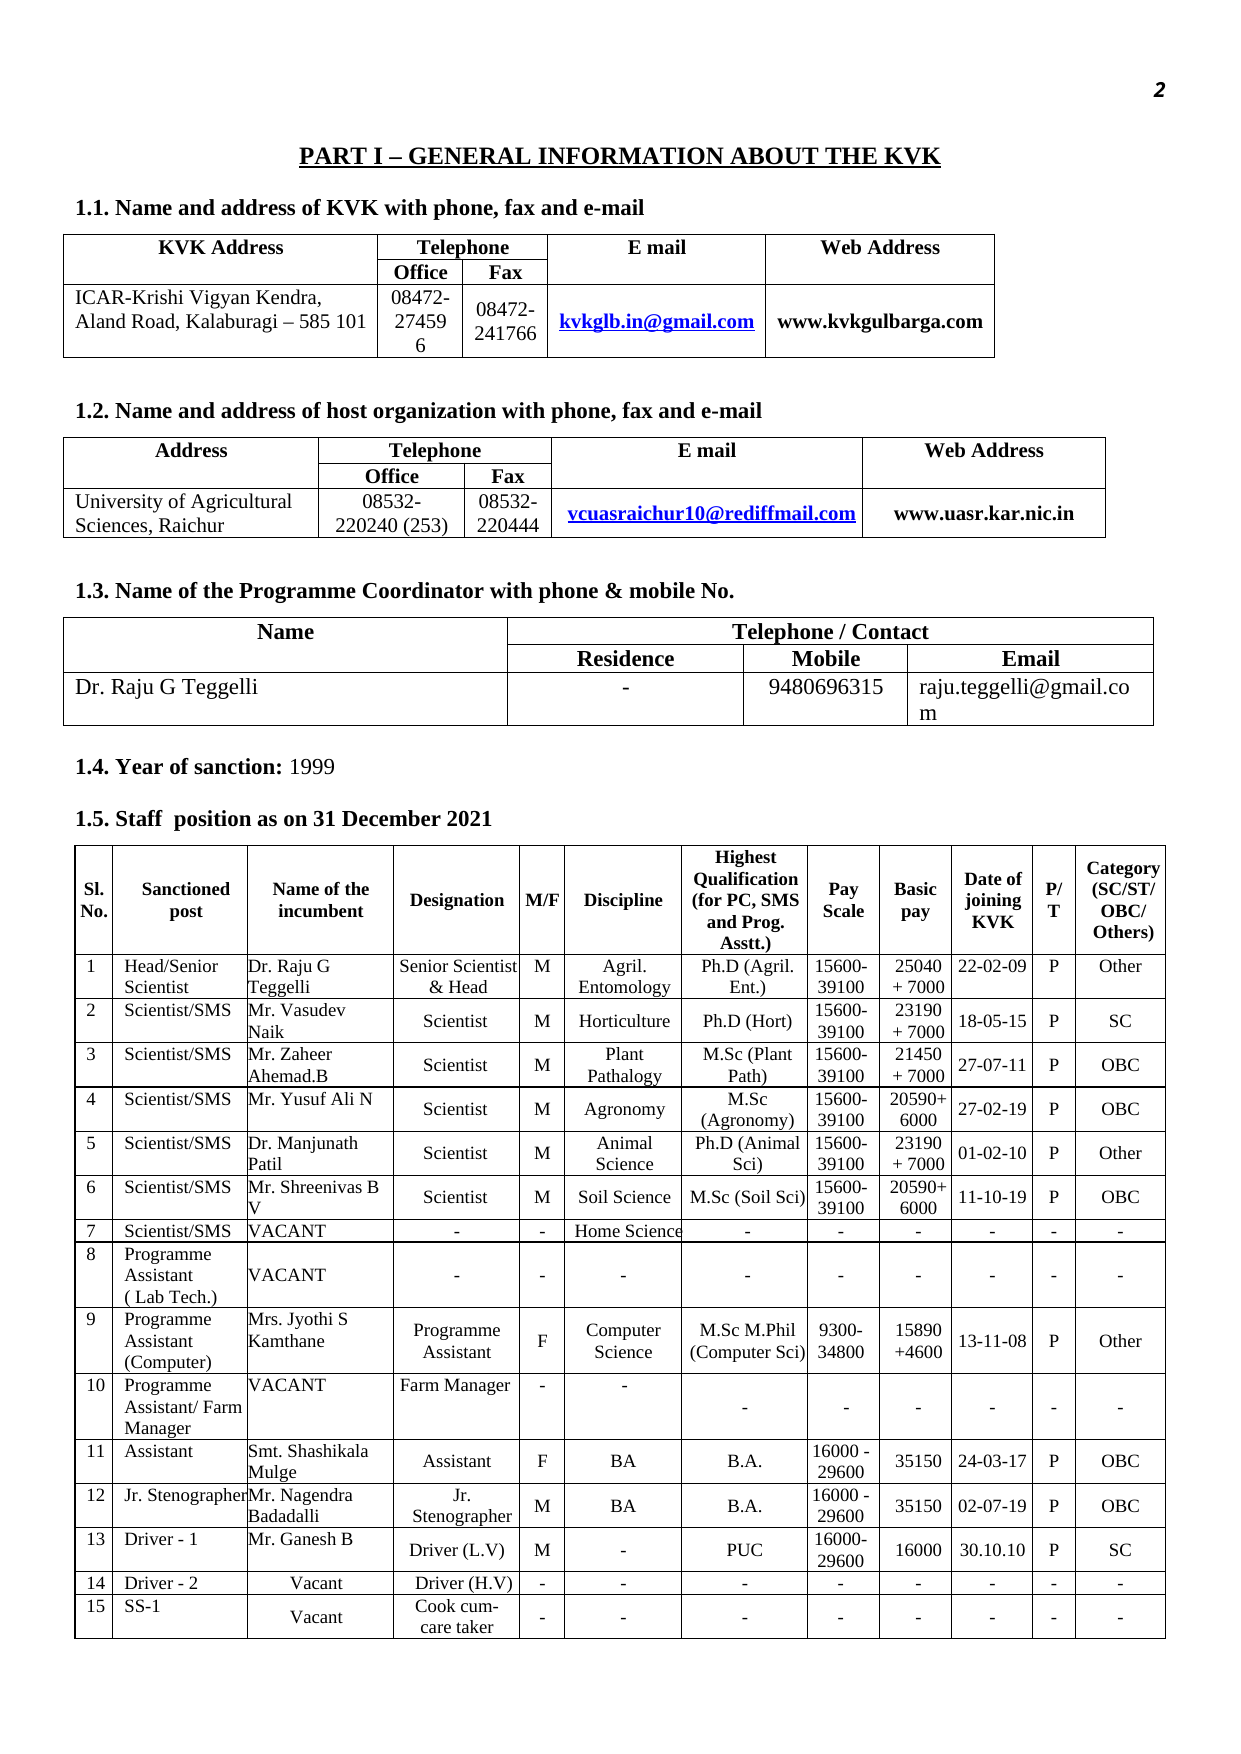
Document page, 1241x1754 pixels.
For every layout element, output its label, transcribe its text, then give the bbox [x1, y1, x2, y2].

table_cell 27-02-19 [952, 1088, 1032, 1131]
table_cell - [1076, 1374, 1165, 1439]
table_header Discipline [565, 846, 681, 954]
table_cell www.kvkgulbarga.com [766, 285, 994, 357]
table_cell 3 [76, 1043, 112, 1086]
table_cell 1 [76, 955, 112, 998]
table_cell - [952, 1243, 1032, 1307]
table_cell 9480696315 [744, 673, 907, 725]
table_cell SC [1076, 999, 1165, 1042]
table_cell - [1076, 1220, 1165, 1241]
table_cell 02-07-19 [952, 1484, 1032, 1527]
table_cell 18-05-15 [952, 999, 1032, 1042]
table_cell - [520, 1220, 564, 1241]
table_header Highest Qualification (for PC, SMS and Prog. Asstt.) [682, 846, 807, 954]
table_cell 15600-39100 [808, 1132, 879, 1175]
table_cell M [520, 999, 564, 1042]
table_cell - [1033, 1220, 1075, 1241]
table_header E mail [552, 438, 862, 488]
table_header Sl. No. [76, 846, 112, 954]
table_cell vcuasraichur10@rediffmail.com [552, 489, 862, 537]
table_cell raju.teggelli@gmail.com [908, 673, 1153, 725]
table_cell 23190 + 7000 [880, 999, 951, 1042]
table_cell 16000 - 29600 [808, 1484, 879, 1527]
table_cell - [808, 1374, 879, 1439]
table_cell Mr. Vasudev Naik [248, 999, 393, 1042]
table_cell Jr. Stenographer [394, 1484, 519, 1527]
table_cell 15890 +4600 [880, 1308, 951, 1373]
table_cell - [808, 1220, 879, 1241]
table_cell M [520, 1088, 564, 1131]
table_header E mail [548, 235, 765, 284]
table_cell F [520, 1308, 564, 1373]
table_cell - [880, 1595, 951, 1638]
table_cell M [520, 1176, 564, 1219]
table_cell Driver - 1 [113, 1528, 247, 1571]
table_cell VACANT [248, 1374, 393, 1439]
table_cell - [682, 1220, 807, 1241]
table_cell Scientist [394, 999, 519, 1042]
table_cell 08472- 274596 [378, 285, 462, 357]
text 1.5. Staff position as on 31 December 2021 [75, 806, 1165, 832]
table_cell ICAR-Krishi Vigyan Kendra, Aland Road, Kalaburagi – 585 101 [64, 285, 377, 357]
table_cell 10 [76, 1374, 112, 1439]
table_cell 15600-39100 [808, 955, 879, 998]
table_cell 08532- 220240 (253) [319, 489, 464, 537]
table_header Category (SC/ST/ OBC/ Others) [1076, 846, 1165, 954]
table_cell Mobile [744, 645, 907, 672]
table_cell Other [1076, 1308, 1165, 1373]
table_cell 16000 [880, 1528, 951, 1571]
table_cell Residence [508, 645, 743, 672]
table_cell Scientist/SMS [113, 1220, 247, 1241]
table_cell Computer Science [565, 1308, 681, 1373]
table_cell Assistant [394, 1440, 519, 1483]
table_cell 20590+ 6000 [880, 1088, 951, 1131]
table_header Telephone [378, 235, 547, 259]
table_cell - [808, 1595, 879, 1638]
table_cell Home Science [565, 1220, 681, 1241]
table_cell 7 [76, 1220, 112, 1241]
table_cell - [520, 1572, 564, 1594]
table_cell F [520, 1440, 564, 1483]
table_cell M.Sc (Soil Sci) [682, 1176, 807, 1219]
table_cell M [520, 1528, 564, 1571]
table_cell 6 [76, 1176, 112, 1219]
table_cell Dr. Raju G Teggelli [64, 673, 507, 725]
table_cell M.Sc M.Phil (Computer Sci) [682, 1308, 807, 1373]
table_cell Vacant [248, 1595, 393, 1638]
table_cell - [808, 1243, 879, 1307]
table_header Web Address [863, 438, 1105, 488]
table_cell 20590+ 6000 [880, 1176, 951, 1219]
table_cell 27-07-11 [952, 1043, 1032, 1086]
table_cell 15600-39100 [808, 1176, 879, 1219]
subtitle PART I – GENERAL INFORMATION ABOUT THE KVK [75, 141, 1165, 170]
table_cell BA [565, 1440, 681, 1483]
subtitle 1.4. Year of sanction: 1999 [75, 753, 1165, 779]
table_header Telephone [319, 438, 551, 463]
table_cell 11-10-19 [952, 1176, 1032, 1219]
table_cell - [682, 1243, 807, 1307]
table_cell P [1033, 955, 1075, 998]
table_cell - [682, 1572, 807, 1594]
table_cell 35150 [880, 1440, 951, 1483]
table_header Name [64, 618, 507, 672]
table_cell - [565, 1595, 681, 1638]
table_cell - [880, 1243, 951, 1307]
table_cell P [1033, 1176, 1075, 1219]
table_cell - [565, 1374, 681, 1439]
table_cell Programme Assistant (Computer) [113, 1308, 247, 1373]
table_cell Mrs. Jyothi S Kamthane [248, 1308, 393, 1373]
table_header P/ T [1033, 846, 1075, 954]
table_header Name of the incumbent [248, 846, 393, 954]
table_cell Senior Scientist & Head [394, 955, 519, 998]
table_cell Mr. Zaheer Ahemad.B [248, 1043, 393, 1086]
table_cell - [1076, 1243, 1165, 1307]
table_cell Ph.D (Animal Sci) [682, 1132, 807, 1175]
table_cell M.Sc (Plant Path) [682, 1043, 807, 1086]
table_cell 9300-34800 [808, 1308, 879, 1373]
table_header Address [64, 438, 318, 488]
table_cell Mr. Shreenivas B V [248, 1176, 393, 1219]
table_cell 15600-39100 [808, 1043, 879, 1086]
table_header Sanctioned post [113, 846, 247, 954]
table_cell 01-02-10 [952, 1132, 1032, 1175]
table_cell Office [319, 464, 464, 488]
table_cell PUC [682, 1528, 807, 1571]
table_cell - [682, 1595, 807, 1638]
table_cell M [520, 955, 564, 998]
table_cell Driver (L.V) [394, 1528, 519, 1571]
table_cell Other [1076, 1132, 1165, 1175]
table_cell - [520, 1243, 564, 1307]
table_cell Scientist [394, 1088, 519, 1131]
table_cell M.Sc (Agronomy) [682, 1088, 807, 1131]
table_cell Fax [463, 260, 547, 284]
subtitle 1.1. Name and address of KVK with phone, fax and e-mail [75, 194, 1165, 220]
table_cell Fax [465, 464, 551, 488]
table_cell 9 [76, 1308, 112, 1373]
table_header Designation [394, 846, 519, 954]
table_cell Ph.D (Agril. Ent.) [682, 955, 807, 998]
table_header Telephone / Contact [508, 618, 1153, 644]
table_header KVK Address [64, 235, 377, 284]
table_cell Scientist [394, 1176, 519, 1219]
table_cell OBC [1076, 1043, 1165, 1086]
table_cell P [1033, 1528, 1075, 1571]
table_cell - [880, 1572, 951, 1594]
table_cell Other [1076, 955, 1165, 998]
table_cell Driver (H.V) [394, 1572, 519, 1594]
table_cell 08472- 241766 [463, 285, 547, 357]
table_cell Plant Pathalogy [565, 1043, 681, 1086]
table_cell Cook cum-care taker [394, 1595, 519, 1638]
table_cell - [1033, 1243, 1075, 1307]
table_cell Scientist/SMS [113, 999, 247, 1042]
table_cell P [1033, 1308, 1075, 1373]
table_cell Office [378, 260, 462, 284]
table_cell 15600-39100 [808, 999, 879, 1042]
table_cell - [952, 1595, 1032, 1638]
table_cell OBC [1076, 1176, 1165, 1219]
table_cell - [565, 1243, 681, 1307]
table_cell - [508, 673, 743, 725]
table_cell Animal Science [565, 1132, 681, 1175]
table_cell Email [908, 645, 1153, 672]
table_cell M [520, 1132, 564, 1175]
table_header Basic pay [880, 846, 951, 954]
table_cell P [1033, 1484, 1075, 1527]
table_cell Assistant [113, 1440, 247, 1483]
table_header Date of joining KVK [952, 846, 1032, 954]
table_cell Head/Senior Scientist [113, 955, 247, 998]
table_cell M [520, 1043, 564, 1086]
table_cell 23190 + 7000 [880, 1132, 951, 1175]
table_cell Programme Assistant [394, 1308, 519, 1373]
table_cell SS-1 [113, 1595, 247, 1638]
table_cell Agronomy [565, 1088, 681, 1131]
table_cell 5 [76, 1132, 112, 1175]
table_cell Agril. Entomology [565, 955, 681, 998]
table_cell 16000 - 29600 [808, 1440, 879, 1483]
table_cell Scientist/SMS [113, 1043, 247, 1086]
table_cell B.A. [682, 1440, 807, 1483]
table_cell Mr. Ganesh B [248, 1528, 393, 1571]
table_cell - [1033, 1572, 1075, 1594]
table_cell P [1033, 1043, 1075, 1086]
subtitle 1.3. Name of the Programme Coordinator with phone & mobile No. [75, 577, 1165, 604]
table_cell - [520, 1595, 564, 1638]
table_cell Ph.D (Hort) [682, 999, 807, 1042]
table_cell - [808, 1572, 879, 1594]
table_cell P [1033, 1132, 1075, 1175]
table_cell University of Agricultural Sciences, Raichur [64, 489, 318, 537]
table_cell OBC [1076, 1484, 1165, 1527]
table_header Web Address [766, 235, 994, 284]
table_cell - [520, 1374, 564, 1439]
table_cell OBC [1076, 1440, 1165, 1483]
table_cell 11 [76, 1440, 112, 1483]
table_cell 16000- 29600 [808, 1528, 879, 1571]
table_cell - [880, 1220, 951, 1241]
table_cell P [1033, 1088, 1075, 1131]
table_cell Horticulture [565, 999, 681, 1042]
table_cell M [520, 1484, 564, 1527]
table_cell Dr. Raju G Teggelli [248, 955, 393, 998]
table_cell 15 [76, 1595, 112, 1638]
table_cell www.uasr.kar.nic.in [863, 489, 1105, 537]
table_cell Scientist/SMS [113, 1132, 247, 1175]
table_cell 2 [76, 999, 112, 1042]
table_cell Scientist [394, 1043, 519, 1086]
table_cell - [394, 1220, 519, 1241]
table_cell Driver - 2 [113, 1572, 247, 1594]
table_cell - [682, 1374, 807, 1439]
table_cell VACANT [248, 1220, 393, 1241]
table_cell - [1076, 1572, 1165, 1594]
table_cell B.A. [682, 1484, 807, 1527]
table_cell 8 [76, 1243, 112, 1307]
table_cell 24-03-17 [952, 1440, 1032, 1483]
table_cell - [952, 1572, 1032, 1594]
table_cell P [1033, 1440, 1075, 1483]
table_header Pay Scale [808, 846, 879, 954]
table_cell Scientist/SMS [113, 1176, 247, 1219]
table_cell kvkglb.in@gmail.com [548, 285, 765, 357]
table_cell 13-11-08 [952, 1308, 1032, 1373]
table_cell - [1033, 1595, 1075, 1638]
table_cell Mr. Nagendra Badadalli [248, 1484, 393, 1527]
table_cell Programme Assistant ( Lab Tech.) [113, 1243, 247, 1307]
table_cell Smt. Shashikala Mulge [248, 1440, 393, 1483]
table_cell 4 [76, 1088, 112, 1131]
table_cell 35150 [880, 1484, 951, 1527]
table_cell 22-02-09 [952, 955, 1032, 998]
table_cell 08532- 220444 [465, 489, 551, 537]
table_cell Soil Science [565, 1176, 681, 1219]
table_cell Jr. Stenographer [113, 1484, 247, 1527]
table_cell Vacant [248, 1572, 393, 1594]
table_cell - [952, 1220, 1032, 1241]
table_cell Scientist [394, 1132, 519, 1175]
table_cell - [565, 1528, 681, 1571]
table_cell 25040 + 7000 [880, 955, 951, 998]
table_cell 14 [76, 1572, 112, 1594]
table_cell 15600-39100 [808, 1088, 879, 1131]
table_cell Programme Assistant/ Farm Manager [113, 1374, 247, 1439]
table_cell 30.10.10 [952, 1528, 1032, 1571]
table_cell OBC [1076, 1088, 1165, 1131]
table_cell SC [1076, 1528, 1165, 1571]
table_cell - [880, 1374, 951, 1439]
subtitle 1.2. Name and address of host organization with phone, fax and e-mail [75, 397, 1165, 424]
table_cell - [565, 1572, 681, 1594]
table_cell Mr. Yusuf Ali N [248, 1088, 393, 1131]
table_cell 12 [76, 1484, 112, 1527]
table_cell - [1033, 1374, 1075, 1439]
table_cell Dr. Manjunath Patil [248, 1132, 393, 1175]
table_cell - [394, 1243, 519, 1307]
table_cell BA [565, 1484, 681, 1527]
table_cell 13 [76, 1528, 112, 1571]
table_cell 21450 + 7000 [880, 1043, 951, 1086]
table_cell - [952, 1374, 1032, 1439]
table_cell Scientist/SMS [113, 1088, 247, 1131]
table_cell VACANT [248, 1243, 393, 1307]
table_cell Farm Manager [394, 1374, 519, 1439]
table_cell P [1033, 999, 1075, 1042]
table_cell - [1076, 1595, 1165, 1638]
table_header M/F [520, 846, 564, 954]
